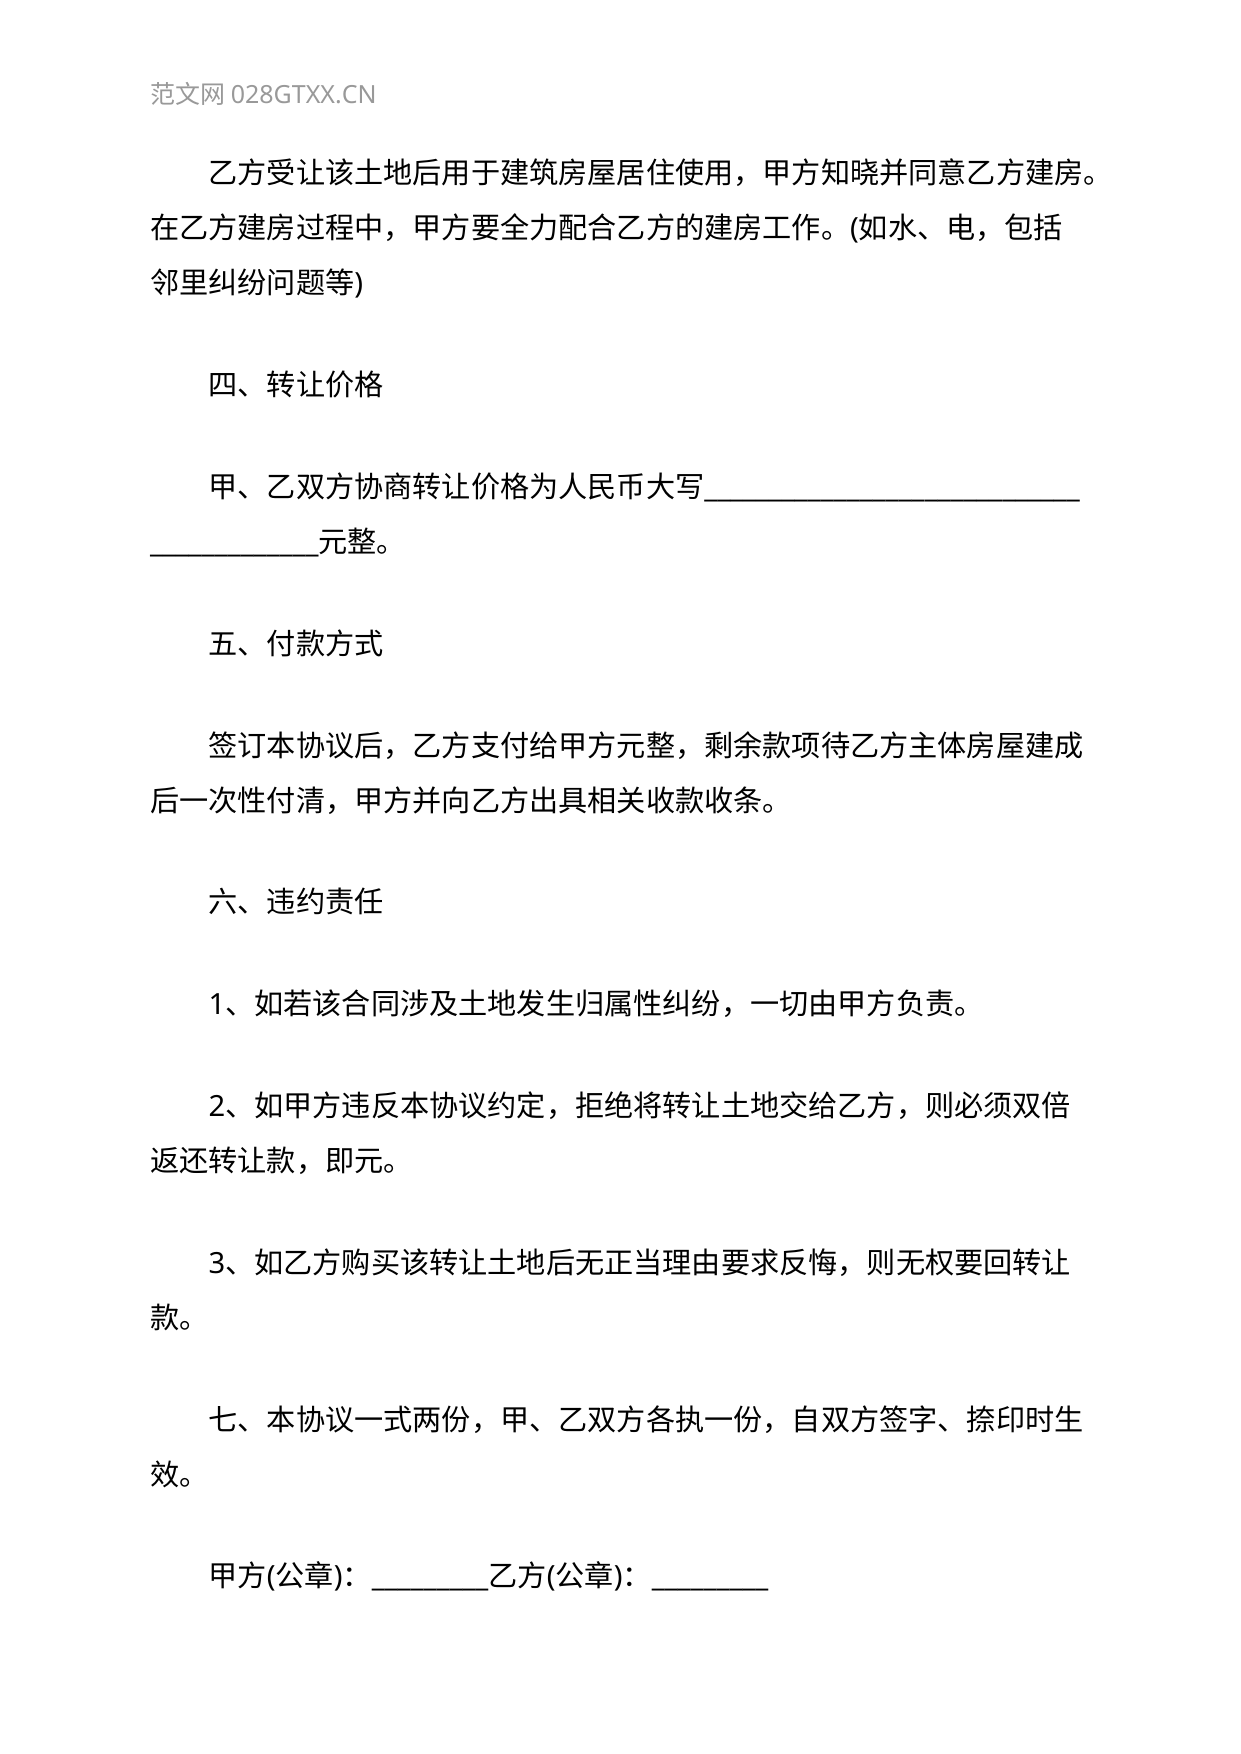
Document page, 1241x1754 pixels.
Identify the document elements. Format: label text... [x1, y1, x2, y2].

text 2、如甲方违反本协议约定，拒绝将转让土地交给乙方，则必须双倍返还转让款，即元。 [150, 1083, 1090, 1180]
text 七、本协议一式两份，甲、乙双方各执一份，自双方签字、捺印时生效。 [150, 1396, 1090, 1493]
text 甲方(公章)：_________乙方(公章)：_________ [150, 1553, 1090, 1595]
text 六、违约责任 [150, 879, 1090, 921]
text 乙方受让该土地后用于建筑房屋居住使用，甲方知晓并同意乙方建房。在乙方建房过程中，甲方要全力配合乙方的建房工作。(如水、电，包括邻里纠纷问题等) [150, 150, 1090, 302]
text 五、付款方式 [150, 621, 1090, 663]
text 1、如若该合同涉及土地发生归属性纠纷，一切由甲方负责。 [150, 981, 1090, 1023]
text 四、转让价格 [150, 362, 1090, 404]
text 签订本协议后，乙方支付给甲方元整，剩余款项待乙方主体房屋建成后一次性付清，甲方并向乙方出具相关收款收条。 [150, 722, 1090, 819]
text 甲、乙双方协商转让价格为人民币大写__________________________________________元整。 [150, 464, 1090, 561]
text 3、如乙方购买该转让土地后无正当理由要求反悔，则无权要回转让款。 [150, 1239, 1090, 1337]
